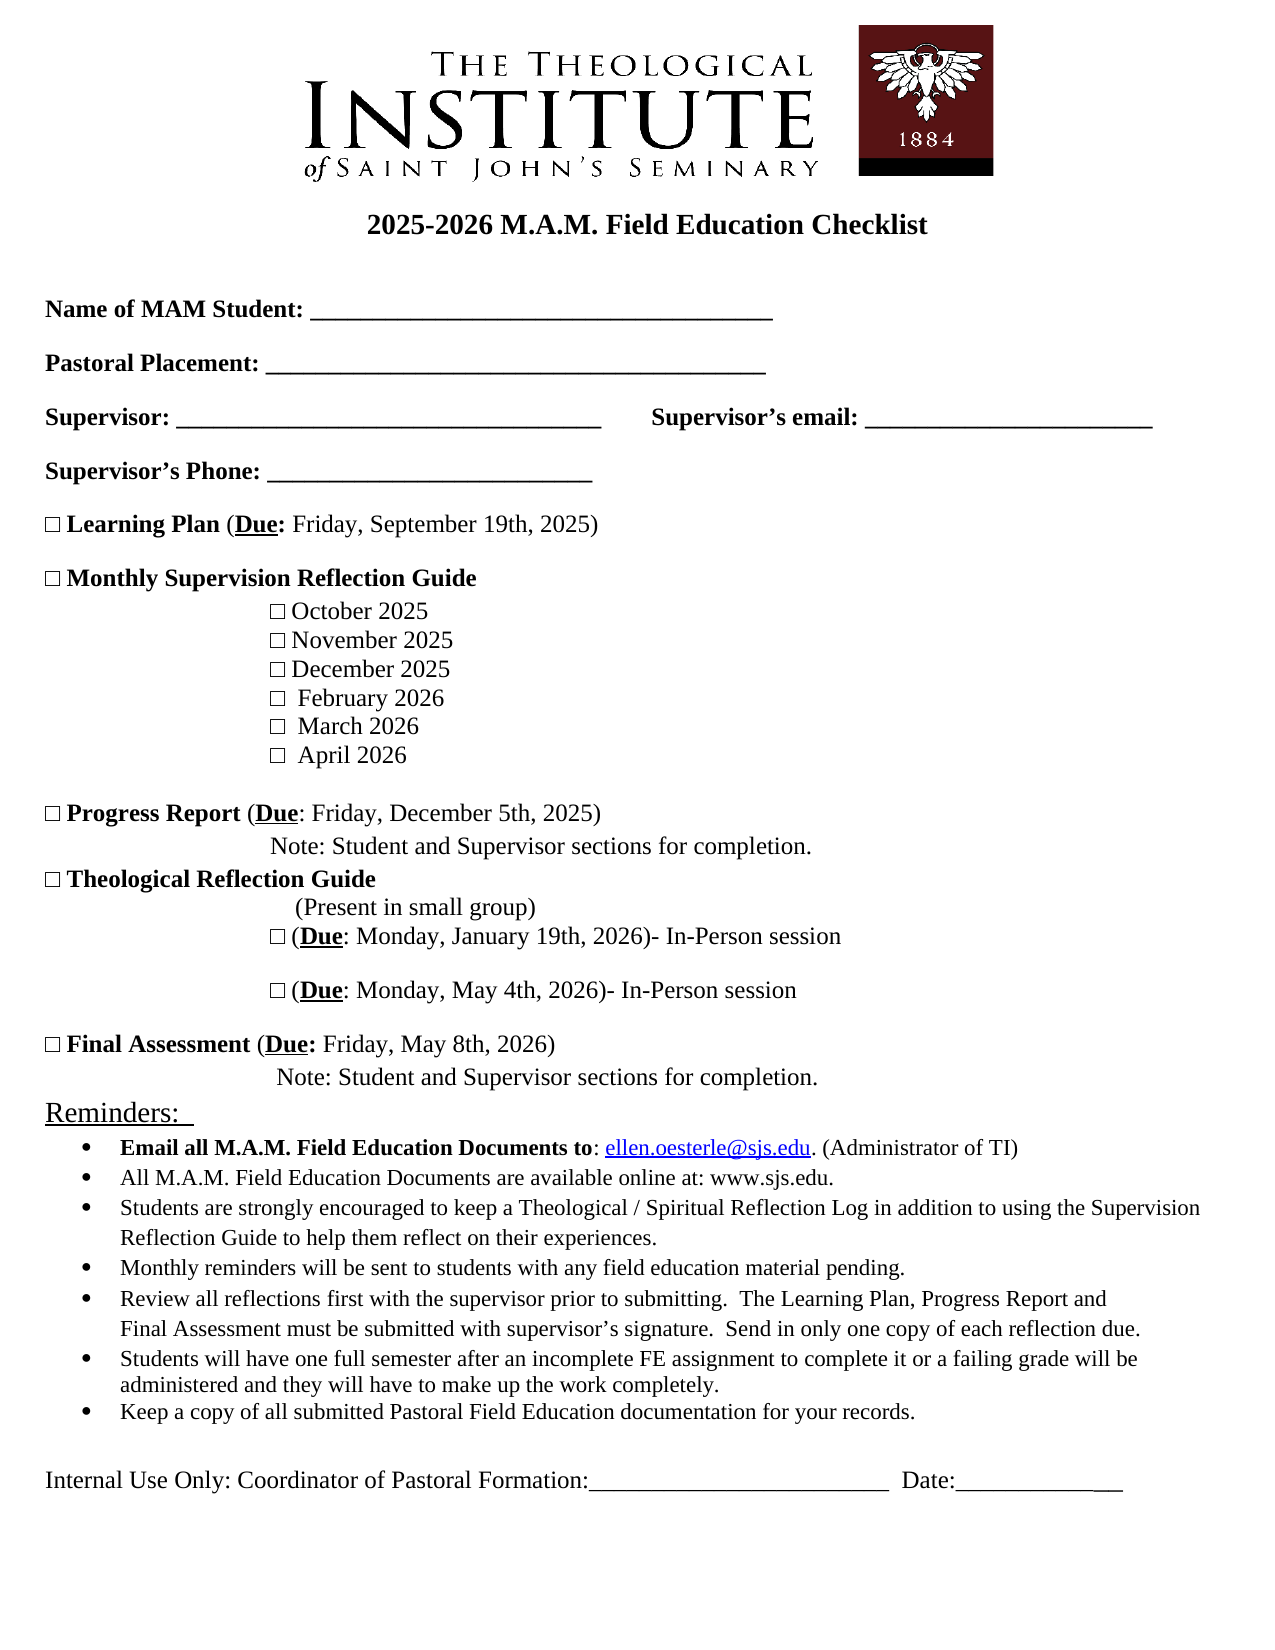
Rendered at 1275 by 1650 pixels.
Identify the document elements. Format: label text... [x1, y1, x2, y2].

picture [301, 25, 994, 182]
text Pastoral Placement: ________________________________________ [45, 348, 1249, 377]
text □ Theological Reflection Guide [45, 864, 1249, 892]
text Name of MAM Student: _____________________________________ [45, 294, 1249, 323]
list Email all M.A.M. Field Education Documents to: ellen.oesterle@sjs.edu. (Administrator of TI) [82, 1133, 1249, 1160]
text (Present in small group) [45, 892, 1249, 921]
text Note: Student and Supervisor sections for completion. [45, 831, 1249, 859]
text □ October 2025 [45, 596, 1249, 625]
text □ Learning Plan (Due: Friday, September 19th, 2025) [45, 509, 1249, 538]
text □ November 2025 [195, 625, 1249, 654]
text □ (Due: Monday, January 19th, 2026)- In-Person session [270, 921, 1249, 950]
text 2025-2026 M.A.M. Field Education Checklist [45, 207, 1249, 240]
list Students will have one full semester after an incomplete FE assignment to complete it or a failing grade will be administered and they will have to make up the work completely. [82, 1345, 1249, 1398]
list All M.A.M. Field Education Documents are available online at: www.sjs.edu. [82, 1164, 1249, 1190]
text Supervisor: __________________________________ Supervisor’s email: _______________________ [45, 402, 1249, 431]
text Supervisor’s Phone: __________________________ [45, 456, 1249, 484]
list Keep a copy of all submitted Pastoral Field Education documentation for your records. [82, 1398, 1249, 1424]
text □ (Due: Monday, May 4th, 2026)- In-Person session [270, 975, 1249, 1004]
text □ Progress Report (Due: Friday, December 5th, 2025) [45, 798, 1249, 826]
text Reminders: [45, 1095, 1249, 1128]
text Internal Use Only: Coordinator of Pastoral Formation:________________________ Date:_____________ [45, 1461, 1249, 1494]
list Review all reflections first with the supervisor prior to submitting. The Learning Plan, Progress Report and [82, 1284, 1249, 1311]
text □ December 2025 [195, 654, 1249, 683]
list Monthly reminders will be sent to students with any field education material pending. [82, 1254, 1249, 1281]
text □ February 2026 [270, 683, 1249, 711]
list Final Assessment must be submitted with supervisor’s signature. Send in only one copy of each reflection due. [120, 1315, 1249, 1341]
text Note: Student and Supervisor sections for completion. [120, 1062, 1249, 1091]
text □ March 2026 [195, 711, 1249, 740]
text □ April 2026 [195, 740, 1249, 769]
list Students are strongly encouraged to keep a Theological / Spiritual Reflection Log in addition to using the Supervision Reflection Guide to help them reflect on their experiences. [82, 1194, 1249, 1251]
text □ Final Assessment (Due: Friday, May 8th, 2026) [45, 1029, 1249, 1058]
text □ Monthly Supervision Reflection Guide [45, 563, 1249, 592]
